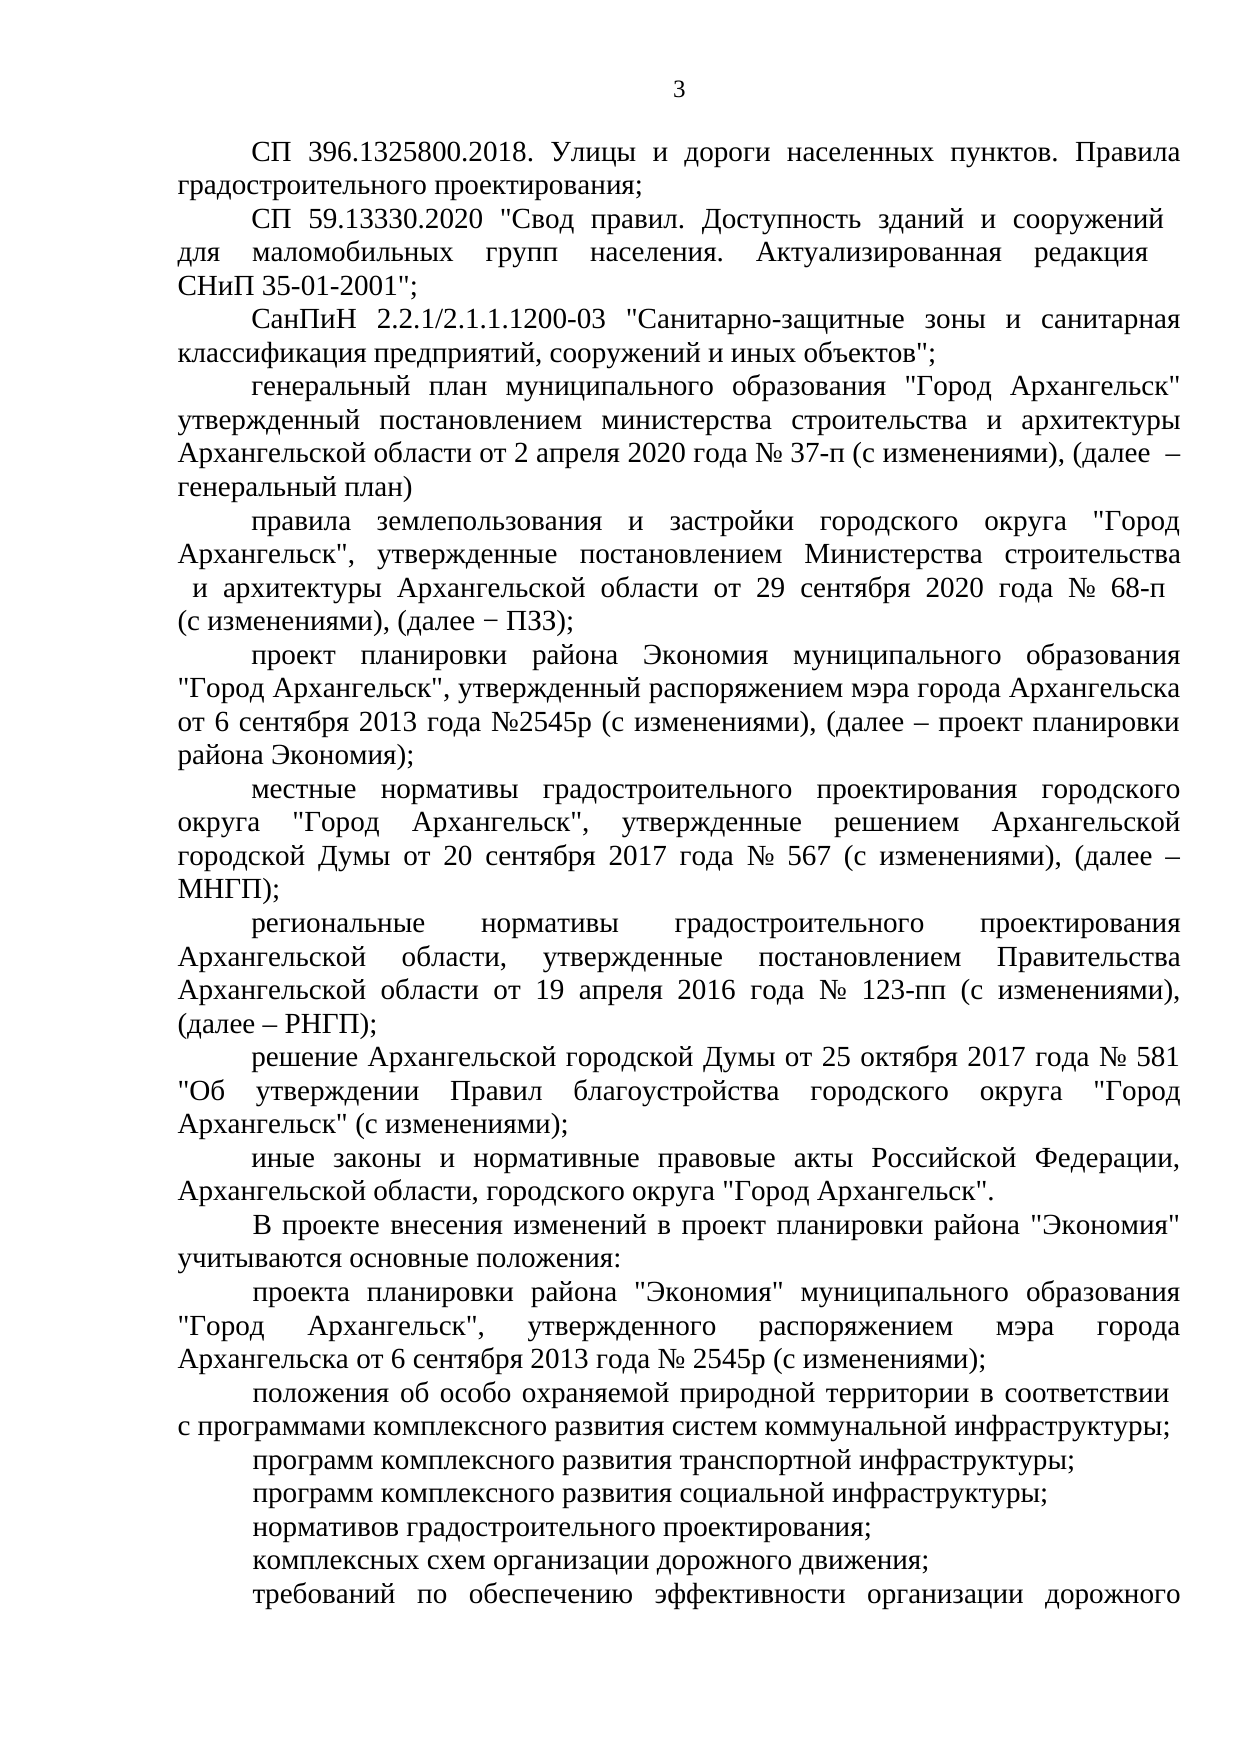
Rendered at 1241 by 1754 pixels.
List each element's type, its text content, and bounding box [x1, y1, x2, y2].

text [177, 1576, 1181, 1609]
text региональные нормативы градостроительного проектирования Архангельской области, утвержденные постановлением Правительства Архангельской области от 19 апреля 2016 года № 123-пп (с изменениями), (далее – РНГП); [177, 905, 1181, 1039]
text генеральный план муниципального образования "Город Архангельск" утвержденный постановлением министерства строительства и архитектуры Архангельской области от 2 апреля 2020 года № 37-п (с изменениями), (далее –генеральный план) [177, 368, 1181, 503]
text СП 59.13330.2020 "Свод правил. Доступность зданий и сооружений для маломобильных групп населения. Актуализированная редакция СНиП 35-01-2001"; [177, 201, 1181, 301]
text В проекте внесения изменений в проект планировки района "Экономия" учитываются основные положения: [177, 1207, 1181, 1274]
text программ комплексного развития транспортной инфраструктуры; [177, 1442, 1181, 1475]
text местные нормативы градостроительного проектирования городского округа "Город Архангельск", утвержденные решением Архангельской городской Думы от 20 сентября 2017 года № 567 (с изменениями), (далее – МНГП); [177, 771, 1181, 905]
text СанПиН 2.2.1/2.1.1.1200-03 "Санитарно-защитные зоны и санитарная классификация предприятий, сооружений и иных объектов"; [177, 301, 1181, 368]
text комплексных схем организации дорожного движения; [177, 1542, 1181, 1576]
text положения об особо охраняемой природной территории в соответствии с программами комплексного развития систем коммунальной инфраструктуры; [177, 1375, 1181, 1442]
text проекта планировки района "Экономия" муниципального образования "Город Архангельск", утвержденного распоряжением мэра города Архангельска от 6 сентября 2013 года № 2545р (с изменениями); [177, 1274, 1181, 1375]
text СП 396.1325800.2018. Улицы и дороги населенных пунктов. Правила градостроительного проектирования; [177, 134, 1181, 201]
text решение Архангельской городской Думы от 25 октября 2017 года № 581 "Об утверждении Правил благоустройства городского округа "Город Архангельск" (с изменениями); [177, 1039, 1181, 1140]
text программ комплексного развития социальной инфраструктуры; [177, 1475, 1181, 1509]
text правила землепользования и застройки городского округа "Город Архангельск", утвержденные постановлением Министерства строительства и архитектуры Архангельской области от 29 сентября 2020 года № 68-п (с изменениями), (далее − ПЗЗ); [177, 503, 1181, 637]
text нормативов градостроительного проектирования; [177, 1509, 1181, 1542]
text проект планировки района Экономия муниципального образования "Город Архангельск", утвержденный распоряжением мэра города Архангельска от 6 сентября 2013 года №2545р (с изменениями), (далее – проект планировки района Экономия); [177, 637, 1181, 771]
text иные законы и нормативные правовые акты Российской Федерации, Архангельской области, городского округа "Город Архангельск". [177, 1140, 1181, 1207]
